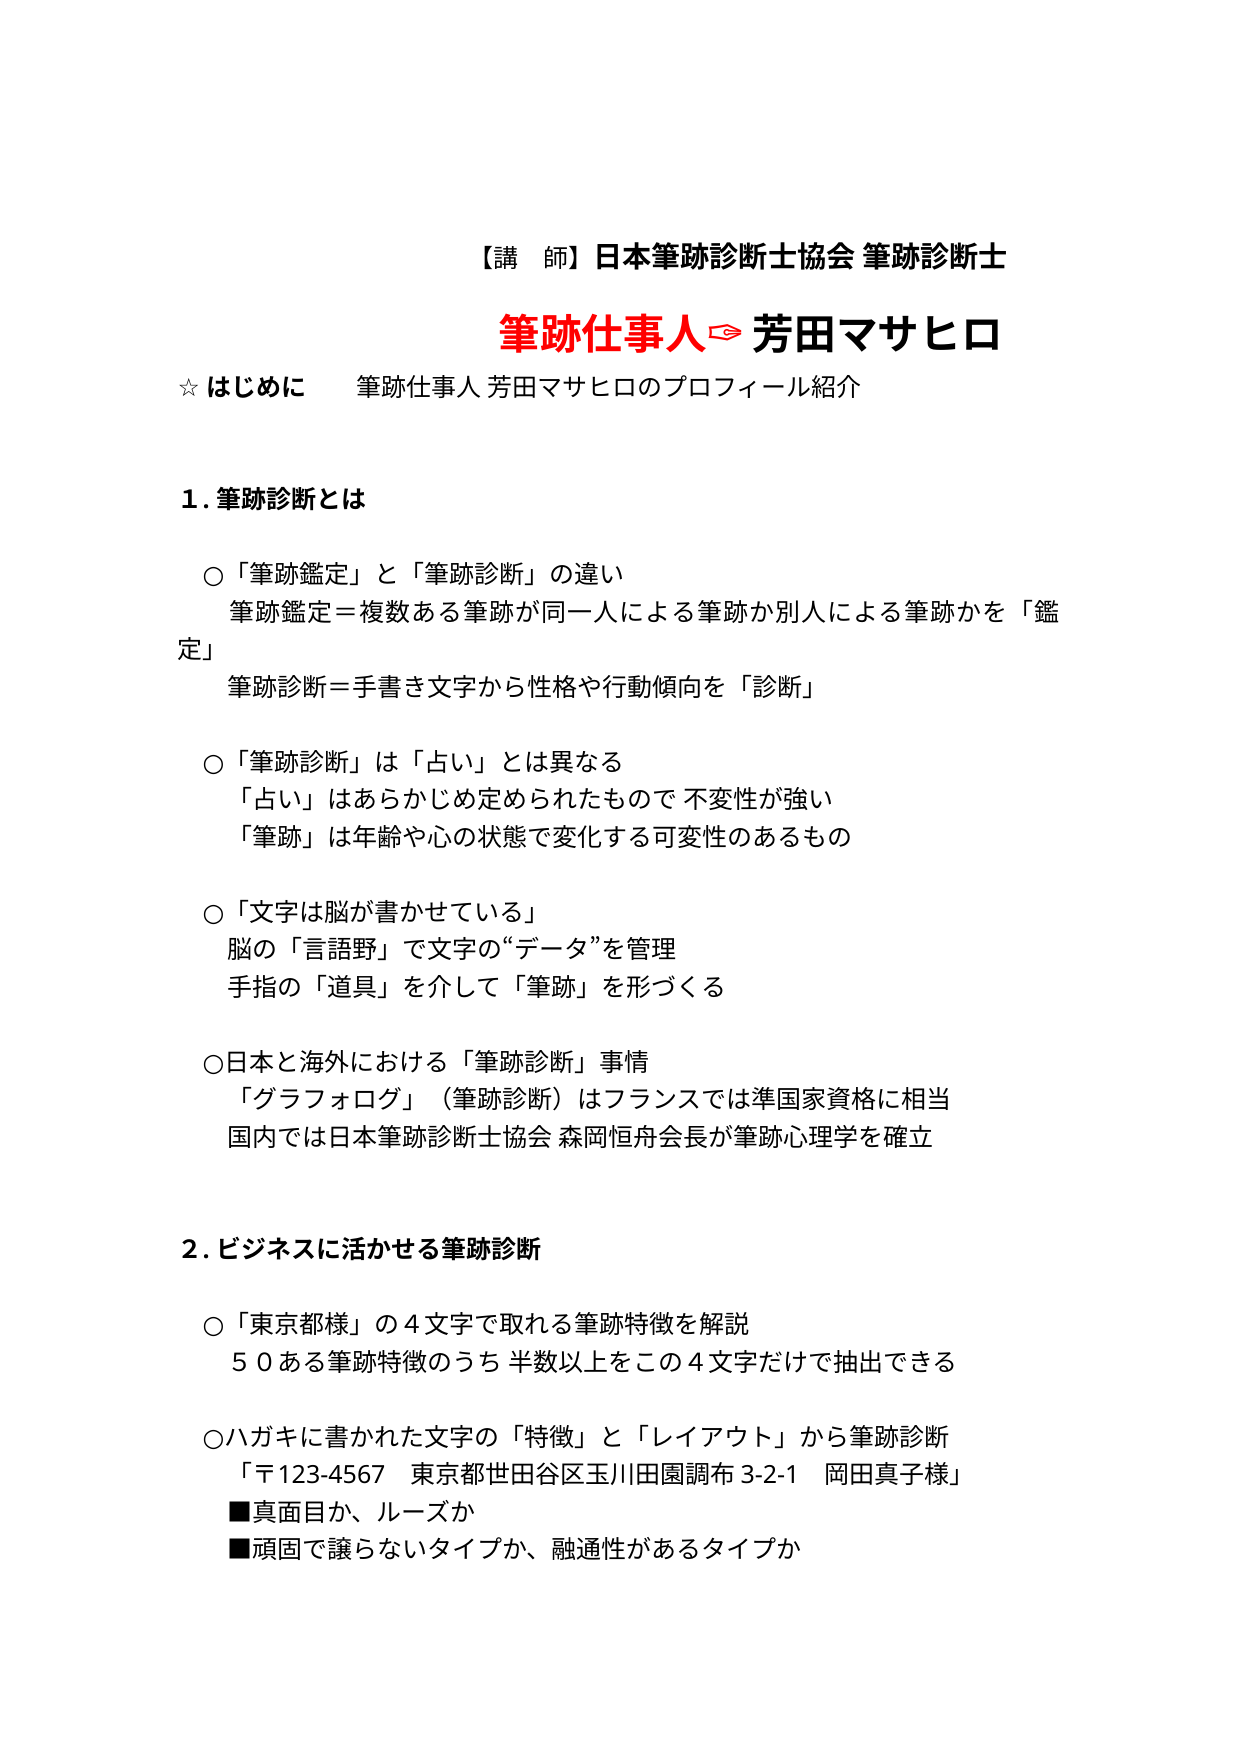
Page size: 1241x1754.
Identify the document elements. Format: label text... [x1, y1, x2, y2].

text ■真面目か、ルーズか [177, 1492, 1063, 1529]
text 脳の「言語野」で文字の“データ”を管理 [177, 929, 1063, 967]
text ○「東京都様」の４文字で取れる筆跡特徴を解説 [177, 1304, 1063, 1342]
text １. 筆跡診断とは [177, 479, 1063, 517]
text 国内では日本筆跡診断士協会 森岡恒舟会長が筆跡心理学を確立 [177, 1117, 1063, 1154]
text 筆跡診断＝手書き文字から性格や行動傾向を「診断」 [177, 667, 1063, 704]
text 筆跡鑑定＝複数ある筆跡が同一人による筆跡か別人による筆跡かを「鑑定」 [177, 592, 1063, 667]
text ■頑固で譲らないタイプか、融通性があるタイプか [177, 1529, 1063, 1567]
text 「〒123-4567 東京都世田谷区玉川田園調布3-2-1 岡田真子様」 [177, 1454, 1063, 1492]
text 「筆跡」は年齢や心の状態で変化する可変性のあるもの [177, 817, 1063, 854]
text ○日本と海外における「筆跡診断」事情 [177, 1042, 1063, 1079]
text 筆跡仕事人✑ 芳田マサヒロ [418, 292, 1063, 367]
text ２. ビジネスに活かせる筆跡診断 [177, 1229, 1063, 1267]
text ☆ はじめに 筆跡仕事人 芳田マサヒロのプロフィール紹介 [177, 367, 1063, 404]
text ５０ある筆跡特徴のうち 半数以上をこの４文字だけで抽出できる [177, 1342, 1063, 1379]
text ○「筆跡診断」は「占い」とは異なる [177, 742, 1063, 779]
text ○「筆跡鑑定」と「筆跡診断」の違い [177, 554, 1063, 592]
text 「占い」はあらかじめ定められたもので 不変性が強い [177, 779, 1063, 817]
text ○ハガキに書かれた文字の「特徴」と「レイアウト」から筆跡診断 [177, 1417, 1063, 1454]
text 【講 師】日本筆跡診断士協会 筆跡診断士 [418, 217, 1063, 292]
text 手指の「道具」を介して「筆跡」を形づくる [177, 967, 1063, 1004]
text ○「文字は脳が書かせている」 [177, 892, 1063, 929]
text 「グラフォログ」（筆跡診断）はフランスでは準国家資格に相当 [177, 1079, 1063, 1117]
